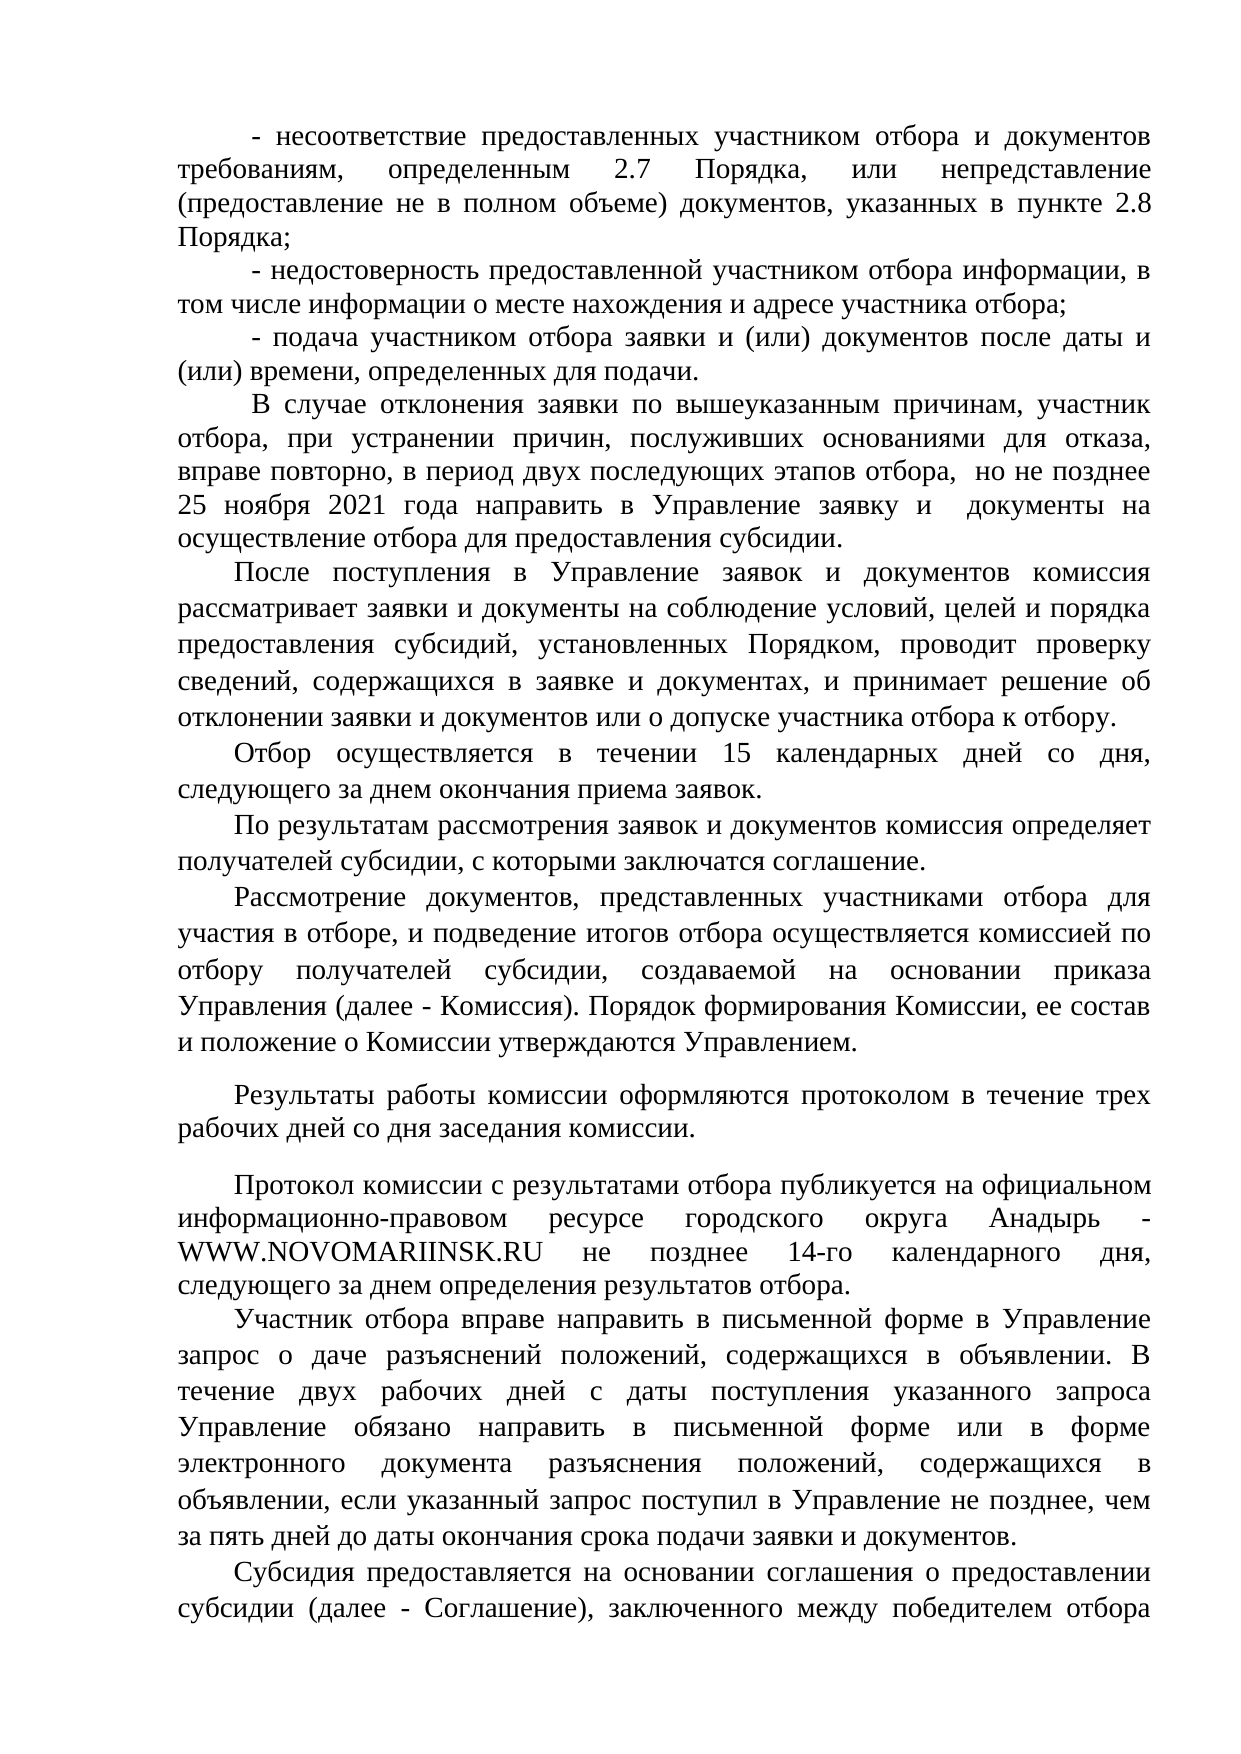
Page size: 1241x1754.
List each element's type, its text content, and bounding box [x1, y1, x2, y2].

text После поступления в Управление заявок и документов комиссия рассматривает заявки и документы на соблюдение условий, целей и порядка предоставления субсидий, установленных Порядком, проводит проверку сведений, содержащихся в заявке и документах, и принимает решение об отклонении заявки и документов или о допуске участника отбора к отбору. [177, 554, 1152, 732]
text - несоответствие предоставленных участником отбора и документов требованиям, определенным 2.7 Порядка, или непредставление (предоставление не в полном объеме) документов, указанных в пункте 2.8 Порядка; [177, 118, 1152, 252]
text - недостоверность предоставленной участником отбора информации, в том числе информации о месте нахождения и адресе участника отбора; [177, 252, 1152, 319]
text Отбор осуществляется в течении 15 календарных дней со дня, следующего за днем окончания приема заявок. [177, 735, 1152, 804]
text В случае отклонения заявки по вышеуказанным причинам, участник отбора, при устранении причин, послуживших основаниями для отказа, вправе повторно, в период двух последующих этапов отбора, но не позднее 25 ноября 2021 года направить в Управление заявку и документы на осуществление отбора для предоставления субсидии. [177, 386, 1152, 554]
text Рассмотрение документов, представленных участниками отбора для участия в отборе, и подведение итогов отбора осуществляется комиссией по отбору получателей субсидии, создаваемой на основании приказа Управления (далее - Комиссия). Порядок формирования Комиссии, ее состав и положение о Комиссии утверждаются Управлением. [177, 879, 1152, 1058]
text Протокол комиссии с результатами отбора публикуется на официальном информационно-правовом ресурсе городского округа Анадырь - WWW.NOVOMARIINSK.RU не позднее 14-го календарного дня, следующего за днем определения результатов отбора. [177, 1167, 1152, 1301]
text Участник отбора вправе направить в письменной форме в Управление запрос о даче разъяснений положений, содержащихся в объявлении. В течение двух рабочих дней с даты поступления указанного запроса Управление обязано направить в письменной форме или в форме электронного документа разъяснения положений, содержащихся в объявлении, если указанный запрос поступил в Управление не позднее, чем за пять дней до даты окончания срока подачи заявки и документов. [177, 1301, 1152, 1551]
text - подача участником отбора заявки и (или) документов после даты и (или) времени, определенных для подачи. [177, 319, 1152, 386]
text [177, 1554, 1152, 1590]
text По результатам рассмотрения заявок и документов комиссия определяет получателей субсидии, с которыми заключатся соглашение. [177, 807, 1152, 877]
title Результаты работы комиссии оформляются протоколом в течение трех рабочих дней со дня заседания комиссии. [177, 1077, 1152, 1144]
